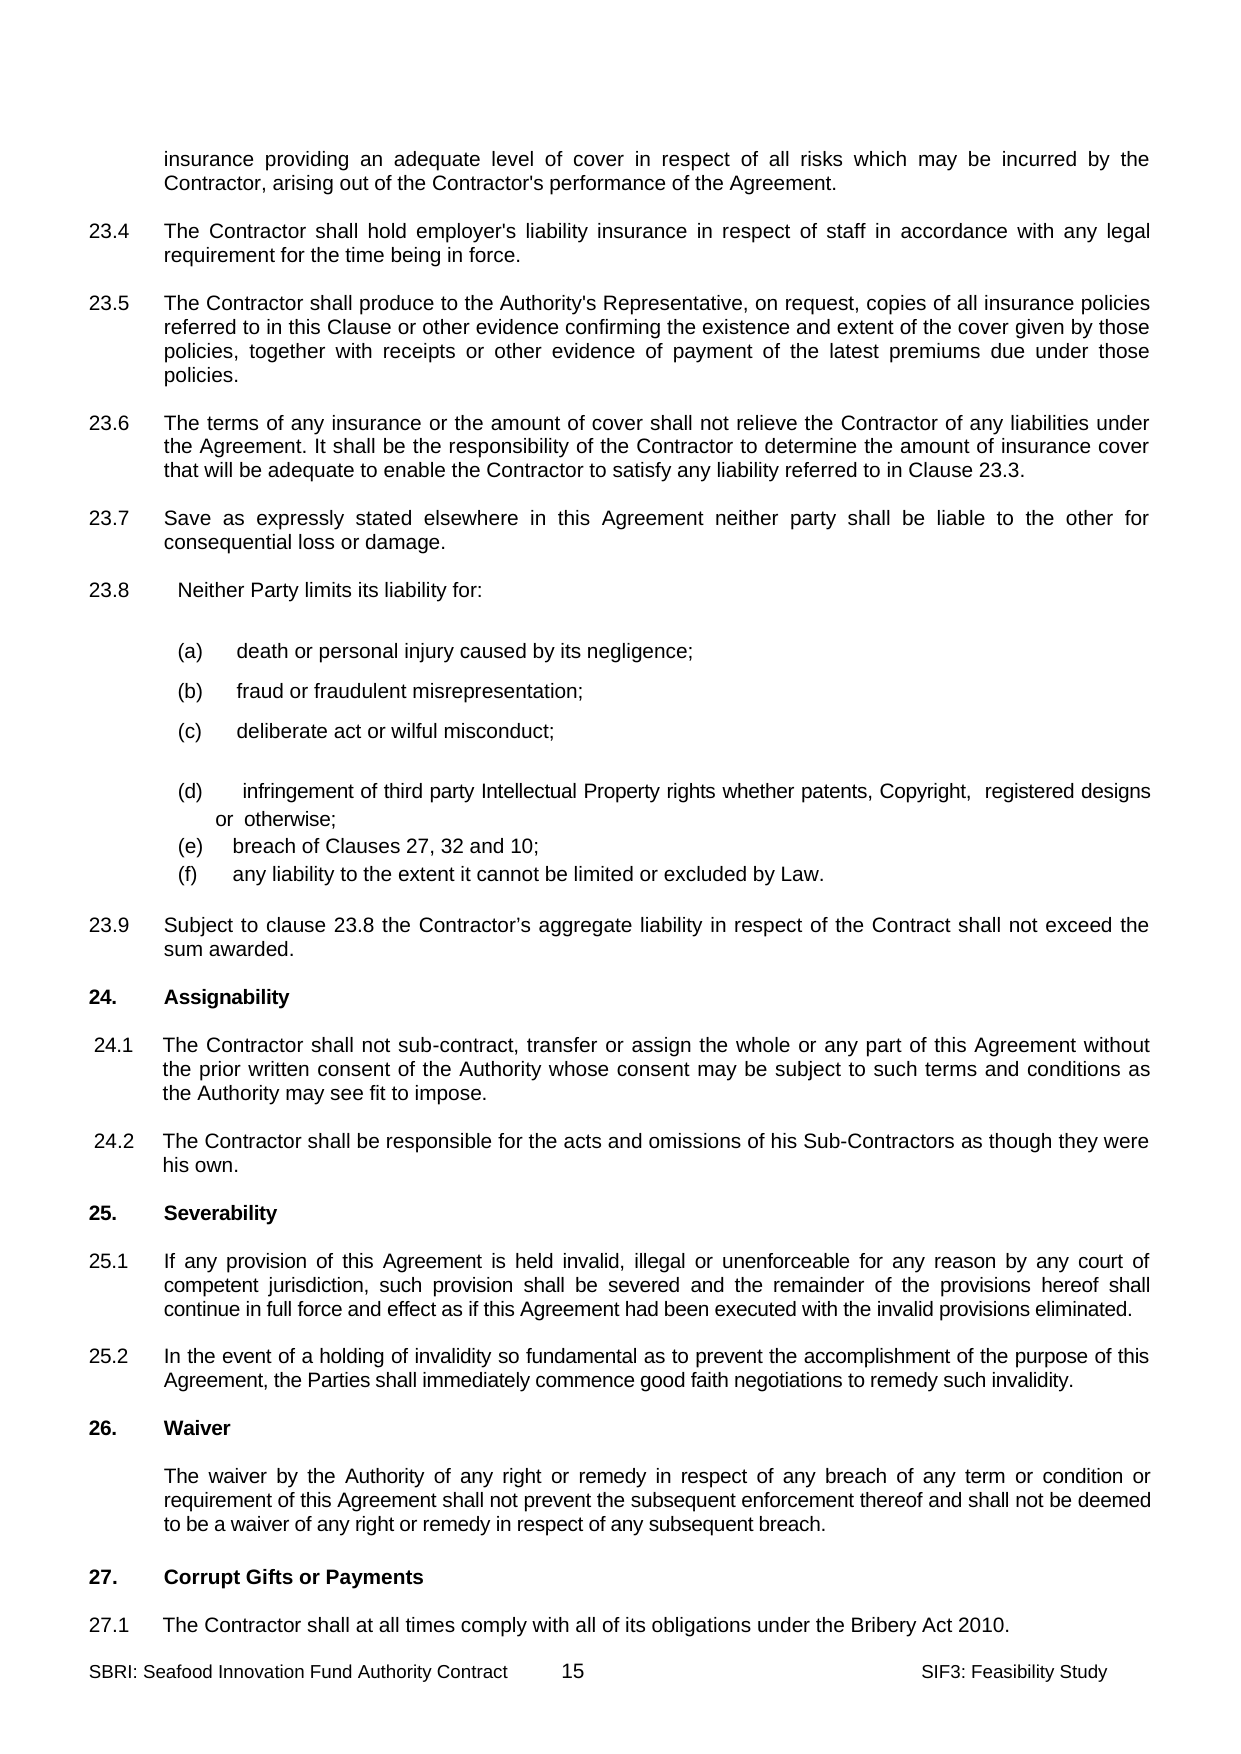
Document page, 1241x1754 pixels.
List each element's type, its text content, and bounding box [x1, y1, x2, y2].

text 23.4 The Contractor shall hold employer's liability insurance in respect of staff in accordance with any legal requirement for the time being in force. [89, 219, 1152, 267]
text 23.6 The terms of any insurance or the amount of cover shall not relieve the Contractor of any liabilities under the Agreement. It shall be the responsibility of the Contractor to determine the amount of insurance cover that will be adequate to enable the Contractor to satisfy any liability referred to in Clause 23.3. [89, 410, 1152, 482]
text 26. Waiver [89, 1416, 1152, 1440]
text 23.5 The Contractor shall produce to the Authority's Representative, on request, copies of all insurance policies referred to in this Clause or other evidence confirming the existence and extent of the cover given by those policies, together with receipts or other evidence of payment of the latest premiums due under those policies. [89, 291, 1152, 386]
text 23.7 Save as expressly stated elsewhere in this Agreement neither party shall be liable to the other for consequential loss or damage. [89, 506, 1152, 554]
text 25.1 If any provision of this Agreement is held invalid, illegal or unenforceable for any reason by any court of competent jurisdiction, such provision shall be severed and the remainder of the provisions hereof shall continue in full force and effect as if this Agreement had been executed with the invalid provisions eliminated. [89, 1248, 1152, 1320]
text (a) death or personal injury caused by its negligence; [177, 638, 1152, 662]
text The waiver by the Authority of any right or remedy in respect of any breach of any term or condition or requirement of this Agreement shall not prevent the subsequent enforcement thereof and shall not be deemed to be a waiver of any right or remedy in respect of any subsequent breach. [89, 1464, 1152, 1536]
text 23.8 Neither Party limits its liability for: [89, 578, 1152, 602]
text 23.9 Subject to clause 23.8 the Contractor’s aggregate liability in respect of the Contract shall not exceed the sum awarded. [89, 913, 1152, 961]
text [89, 147, 1152, 195]
list any liability to the extent it cannot be limited or excluded by Law. [178, 862, 1152, 886]
text 25.2 In the event of a holding of invalidity so fundamental as to prevent the accomplishment of the purpose of this Agreement, the Parties shall immediately commence good faith negotiations to remedy such invalidity. [89, 1344, 1152, 1392]
text (b) fraud or fraudulent misrepresentation; [177, 678, 1152, 702]
text 24.2 The Contractor shall be responsible for the acts and omissions of his Sub-Contractors as though they were his own. [94, 1129, 1152, 1177]
text 24. Assignability [89, 985, 1152, 1009]
list deliberate act or wilful misconduct; [178, 718, 1152, 742]
text 27. Corrupt Gifts or Payments [89, 1565, 1152, 1589]
text 27.1 The Contractor shall at all times comply with all of its obligations under the Bribery Act 2010. [89, 1613, 1152, 1637]
text 25. Severability [89, 1201, 1152, 1224]
text 24.1 The Contractor shall not sub-contract, transfer or assign the whole or any part of this Agreement without the prior written consent of the Authority whose consent may be subject to such terms and conditions as the Authority may see fit to impose. [94, 1033, 1152, 1105]
list infringement of third party Intellectual Property rights whether patents, Copyright, registered designs or otherwise; [178, 779, 1152, 831]
list breach of Clauses 27, 32 and 10; [178, 834, 1152, 858]
